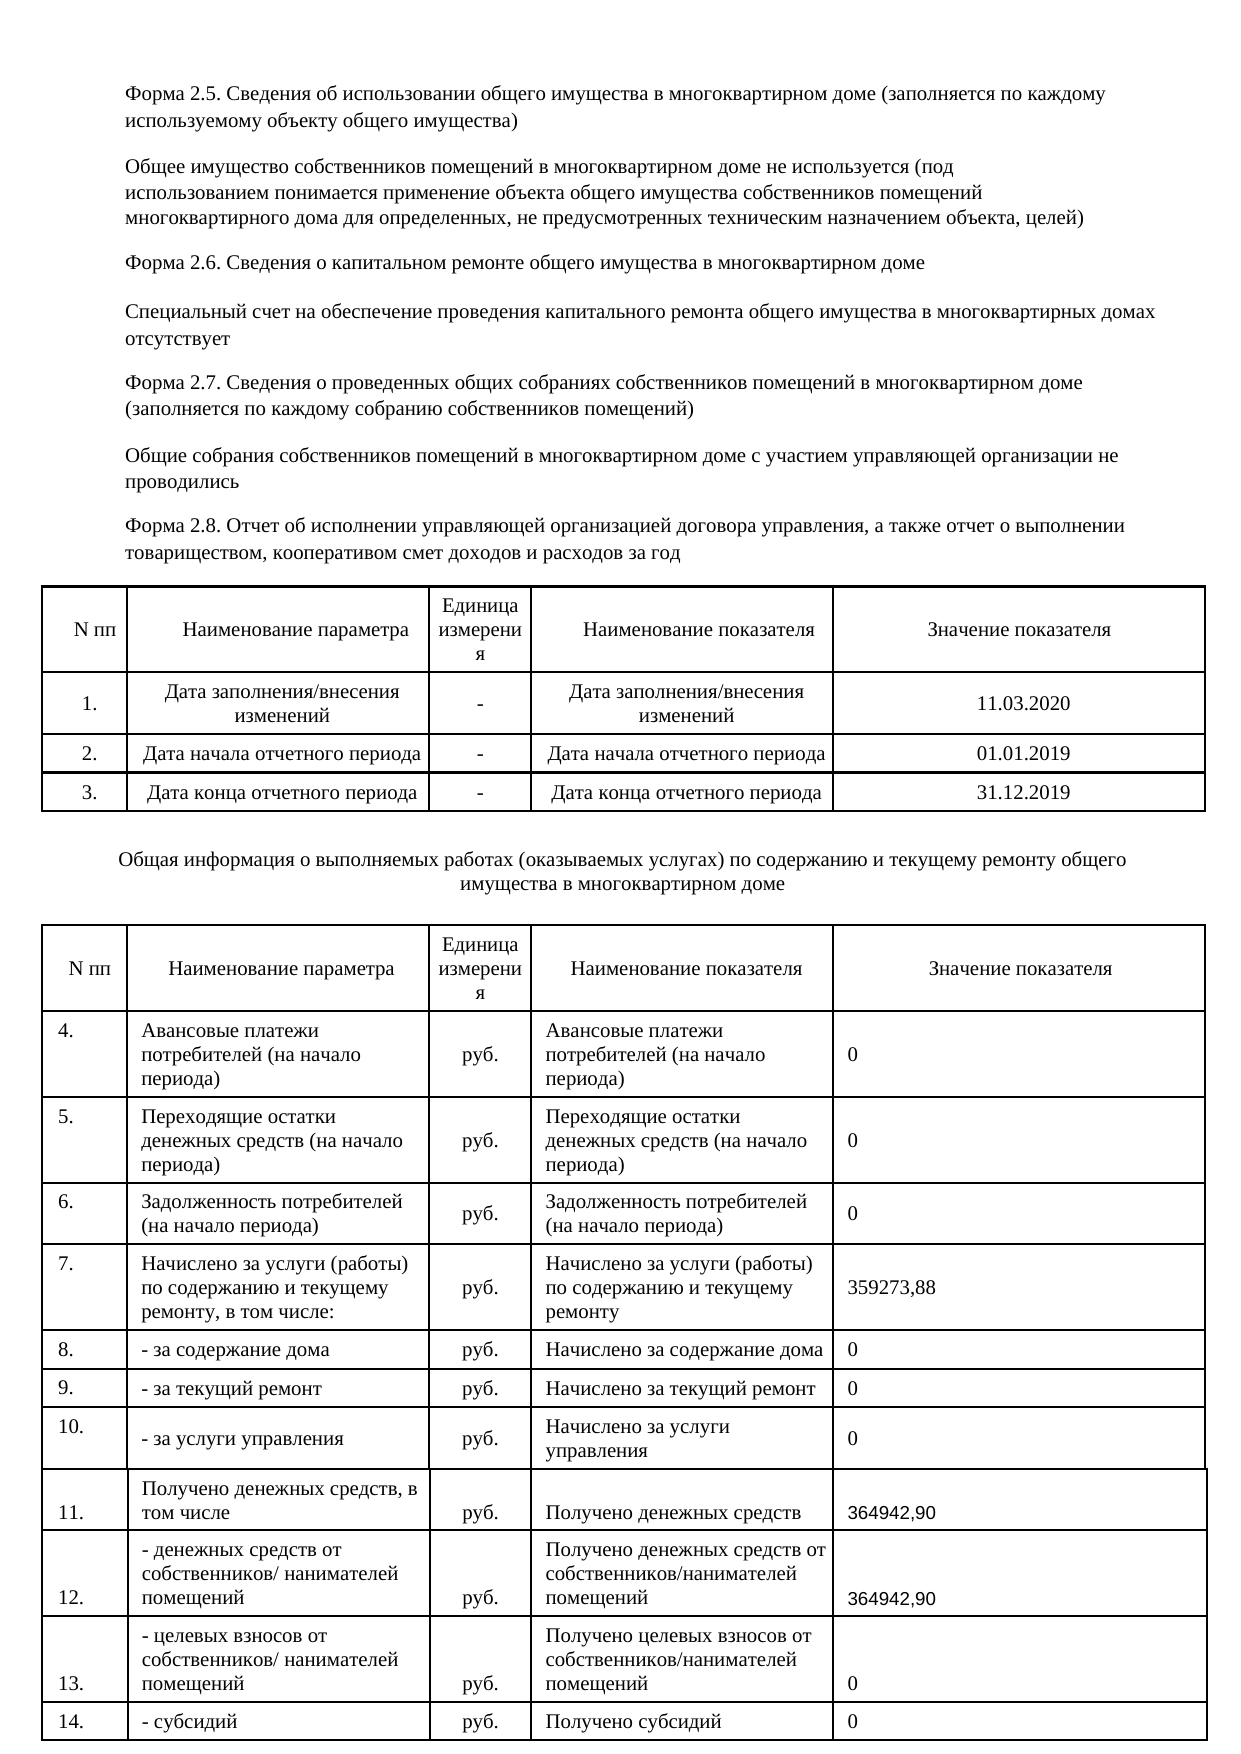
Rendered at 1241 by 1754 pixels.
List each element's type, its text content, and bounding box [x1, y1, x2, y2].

table_cell руб. [430, 1098, 530, 1182]
table_cell 2. [43, 735, 126, 771]
table_cell Наименование параметра [128, 926, 428, 1010]
table_cell 01.01.2019 [834, 735, 1204, 771]
table_cell Получено субсидий [532, 1703, 832, 1738]
table_cell 5. [43, 1098, 126, 1182]
table_cell - за текущий ремонт [128, 1370, 428, 1406]
table_cell 31.12.2019 [834, 774, 1204, 810]
table_header Наименование параметра [128, 588, 428, 671]
table_cell Дата конца отчетного периода [128, 774, 428, 810]
table_cell 0 [834, 1370, 1204, 1406]
table_cell Дата начала отчетного периода [532, 735, 832, 771]
table_cell руб. [430, 1331, 530, 1367]
table_cell 0 [834, 1703, 1206, 1738]
table_cell 1. [43, 673, 126, 733]
table_cell 0 [834, 1331, 1204, 1367]
table_cell Начислено за содержание дома [532, 1331, 832, 1367]
table_cell - целевых взносов от собственников/ нанимателей помещений [129, 1617, 429, 1701]
table_cell 364942,90 [834, 1531, 1206, 1615]
table_cell 13. [43, 1617, 127, 1701]
table_cell 8. [43, 1331, 126, 1367]
table_cell Получено денежных средств, в том числе [129, 1470, 429, 1529]
table_cell Получено денежных средств [532, 1470, 832, 1529]
text Форма 2.7. Сведения о проведенных общих собраниях собственников помещений в многоквартирном доме (заполняется по каждому собранию собственников помещений) [125, 370, 1203, 420]
text Общее имущество собственников помещений в многоквартирном доме не используется (под использованием понимается применение объекта общего имущества собственников помещений многоквартирного дома для определенных, не предусмотренных техническим назначением объекта, целей) [125, 154, 1103, 229]
text Форма 2.6. Сведения о капитальном ремонте общего имущества в многоквартирном доме [125, 250, 1205, 274]
table_cell Авансовые платежи потребителей (на начало периода) [532, 1012, 832, 1096]
table_cell Получено денежных средств от собственников/нанимателей помещений [532, 1531, 832, 1615]
table_cell руб. [430, 1184, 530, 1243]
table_cell Переходящие остатки денежных средств (на начало периода) [532, 1098, 832, 1182]
table_cell руб. [431, 1703, 530, 1738]
table_header Значение показателя [834, 588, 1204, 671]
table_cell Авансовые платежи потребителей (на начало периода) [128, 1012, 428, 1096]
table_cell 12. [43, 1531, 127, 1615]
table_cell 0 [834, 1098, 1204, 1182]
table_cell Дата заполнения/внесения изменений [532, 673, 832, 733]
table_cell Начислено за услуги (работы) по содержанию и текущему ремонту [532, 1245, 832, 1329]
table_cell Единица измерения [430, 926, 530, 1010]
table_cell Задолженность потребителей (на начало периода) [532, 1184, 832, 1243]
table_cell - субсидий [129, 1703, 429, 1738]
table_cell 364942,90 [834, 1470, 1206, 1529]
table_cell - [430, 673, 530, 733]
table_cell N пп [43, 926, 126, 1010]
table_cell Общая информация о выполняемых работах (оказываемых услугах) по содержанию и текущему ремонту общего имущества в многоквартирном доме [42, 812, 1203, 924]
table_cell 0 [834, 1617, 1206, 1701]
table_cell руб. [430, 1408, 530, 1468]
table_cell руб. [430, 1245, 530, 1329]
table_cell 359273,88 [834, 1245, 1204, 1329]
table_cell Дата заполнения/внесения изменений [128, 673, 428, 733]
table_cell Наименование показателя [532, 926, 832, 1010]
text Специальный счет на обеспечение проведения капитального ремонта общего имущества в многоквартирных домах отсутствует [125, 299, 1157, 349]
table_cell 7. [43, 1245, 126, 1329]
table_header N пп [43, 588, 126, 671]
table_cell - [430, 774, 530, 810]
table_cell Дата конца отчетного периода [532, 774, 832, 810]
table_cell Значение показателя [834, 926, 1204, 1010]
table_header Наименование показателя [532, 588, 832, 671]
table_cell Начислено за текущий ремонт [532, 1370, 832, 1406]
table_cell Начислено за услуги управления [532, 1408, 832, 1468]
table_cell руб. [430, 1370, 530, 1406]
table_cell Получено целевых взносов от собственников/нанимателей помещений [532, 1617, 832, 1701]
table_cell 0 [834, 1012, 1204, 1096]
table_header Единица измерения [430, 588, 530, 671]
text Форма 2.8. Отчет об исполнении управляющей организацией договора управления, а также отчет о выполнении товариществом, кооперативом смет доходов и расходов за год [125, 513, 1205, 564]
table_cell руб. [431, 1617, 530, 1701]
table_cell 14. [43, 1703, 127, 1738]
table_cell - денежных средств от собственников/ нанимателей помещений [129, 1531, 429, 1615]
table_cell Переходящие остатки денежных средств (на начало периода) [128, 1098, 428, 1182]
table_cell Задолженность потребителей (на начало периода) [128, 1184, 428, 1243]
table_cell 9. [43, 1370, 126, 1406]
text Форма 2.5. Сведения об использовании общего имущества в многоквартирном доме (заполняется по каждому используемому объекту общего имущества) [125, 81, 1107, 132]
table_cell 10. [43, 1408, 126, 1468]
table_cell руб. [431, 1531, 530, 1615]
table_cell руб. [431, 1470, 530, 1529]
text Общие собрания собственников помещений в многоквартирном доме с участием управляющей организации не проводились [125, 443, 1205, 493]
table_cell - за услуги управления [128, 1408, 428, 1468]
table_cell 0 [834, 1408, 1204, 1468]
table_cell Начислено за услуги (работы) по содержанию и текущему ремонту, в том числе: [128, 1245, 428, 1329]
table_cell - за содержание дома [128, 1331, 428, 1367]
table_cell 11. [43, 1470, 127, 1529]
table_cell - [430, 735, 530, 771]
table_cell 11.03.2020 [834, 673, 1204, 733]
table_cell Дата начала отчетного периода [128, 735, 428, 771]
table_cell 4. [43, 1012, 126, 1096]
table_cell 0 [834, 1184, 1204, 1243]
table_cell руб. [430, 1012, 530, 1096]
table_cell 3. [43, 774, 126, 810]
table_cell 6. [43, 1184, 126, 1243]
